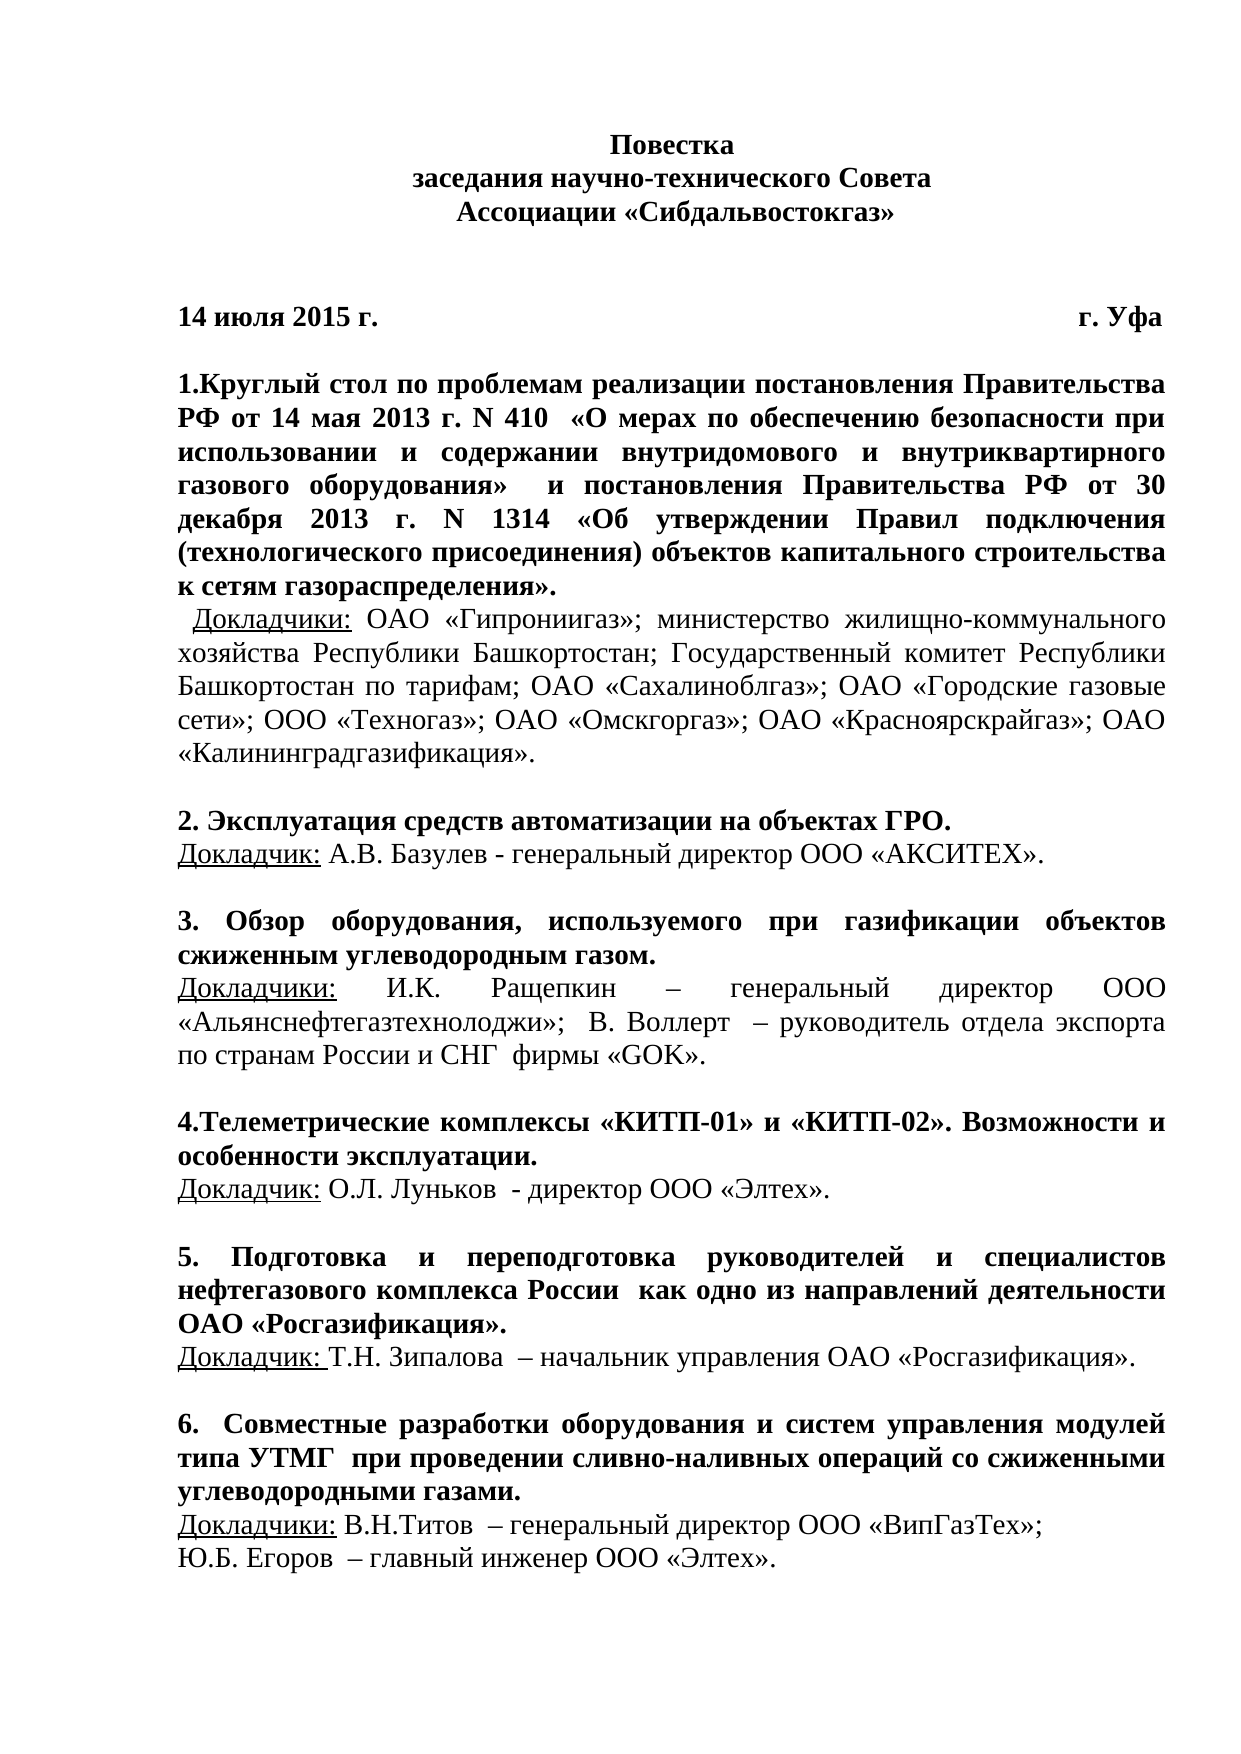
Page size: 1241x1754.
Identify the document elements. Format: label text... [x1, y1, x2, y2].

text Ю.Б. Егоров – главный инженер ООО «Элтех». [177, 1541, 1167, 1574]
text 2. Эксплуатация средств автоматизации на объектах ГРО. [177, 803, 1167, 836]
text Повестка [177, 127, 1167, 161]
text 5. Подготовка и переподготовка руководителей и специалистов нефтегазового комплекса России как одно из направлений деятельности ОАО «Росгазификация». [177, 1239, 1167, 1339]
text 6. Совместные разработки оборудования и систем управления модулей типа УТМГ при проведении сливно-наливных операций со сжиженными углеводородными газами. [177, 1406, 1167, 1507]
text Докладчики: И.К. Ращепкин – генеральный директор ООО «Альянснефтегазтехнолоджи»; В. Воллерт – руководитель отдела экспорта по странам России и СНГ фирмы «GOK». [177, 970, 1167, 1071]
text Докладчик: А.В. Базулев - генеральный директор ООО «АКСИТЕХ». [177, 836, 1167, 870]
text Докладчик: О.Л. Луньков - директор ООО «Элтех». [177, 1172, 1167, 1205]
text 14 июля 2015 г. г. Уфа [177, 299, 1167, 333]
text Докладчики: В.Н.Титов – генеральный директор ООО «ВипГазТех»; [177, 1507, 1167, 1541]
text 1.Круглый стол по проблемам реализации постановления Правительства РФ от 14 мая 2013 г. N 410 «О мерах по обеспечению безопасности при использовании и содержании внутридомового и внутриквартирного газового оборудования» и постановления Правительства РФ от 30 декабря 2013 г. N 1314 «Об утверждении Правил подключения (технологического присоединения) объектов капитального строительства к сетям газораспределения». [177, 367, 1167, 601]
text 4.Телеметрические комплексы «КИТП-01» и «КИТП-02». Возможности и особенности эксплуатации. [177, 1104, 1167, 1172]
text 3. Обзор оборудования, используемого при газификации объектов сжиженным углеводородным газом. [177, 903, 1167, 970]
text Ассоциации «Сибдальвостокгаз» [177, 194, 1167, 228]
text Докладчик: Т.Н. Зипалова – начальник управления ОАО «Росгазификация». [177, 1339, 1167, 1373]
text Докладчики: ОАО «Гипрониигаз»; министерство жилищно-коммунального хозяйства Республики Башкортостан; Государственный комитет Республики Башкортостан по тарифам; ОАО «Сахалиноблгаз»; ОАО «Городские газовые сети»; ООО «Техногаз»; ОАО «Омскгоргаз»; ОАО «Красноярскрайгаз»; ОАО «Калининградгазификация». [177, 601, 1167, 769]
text заседания научно-технического Совета [177, 161, 1167, 194]
